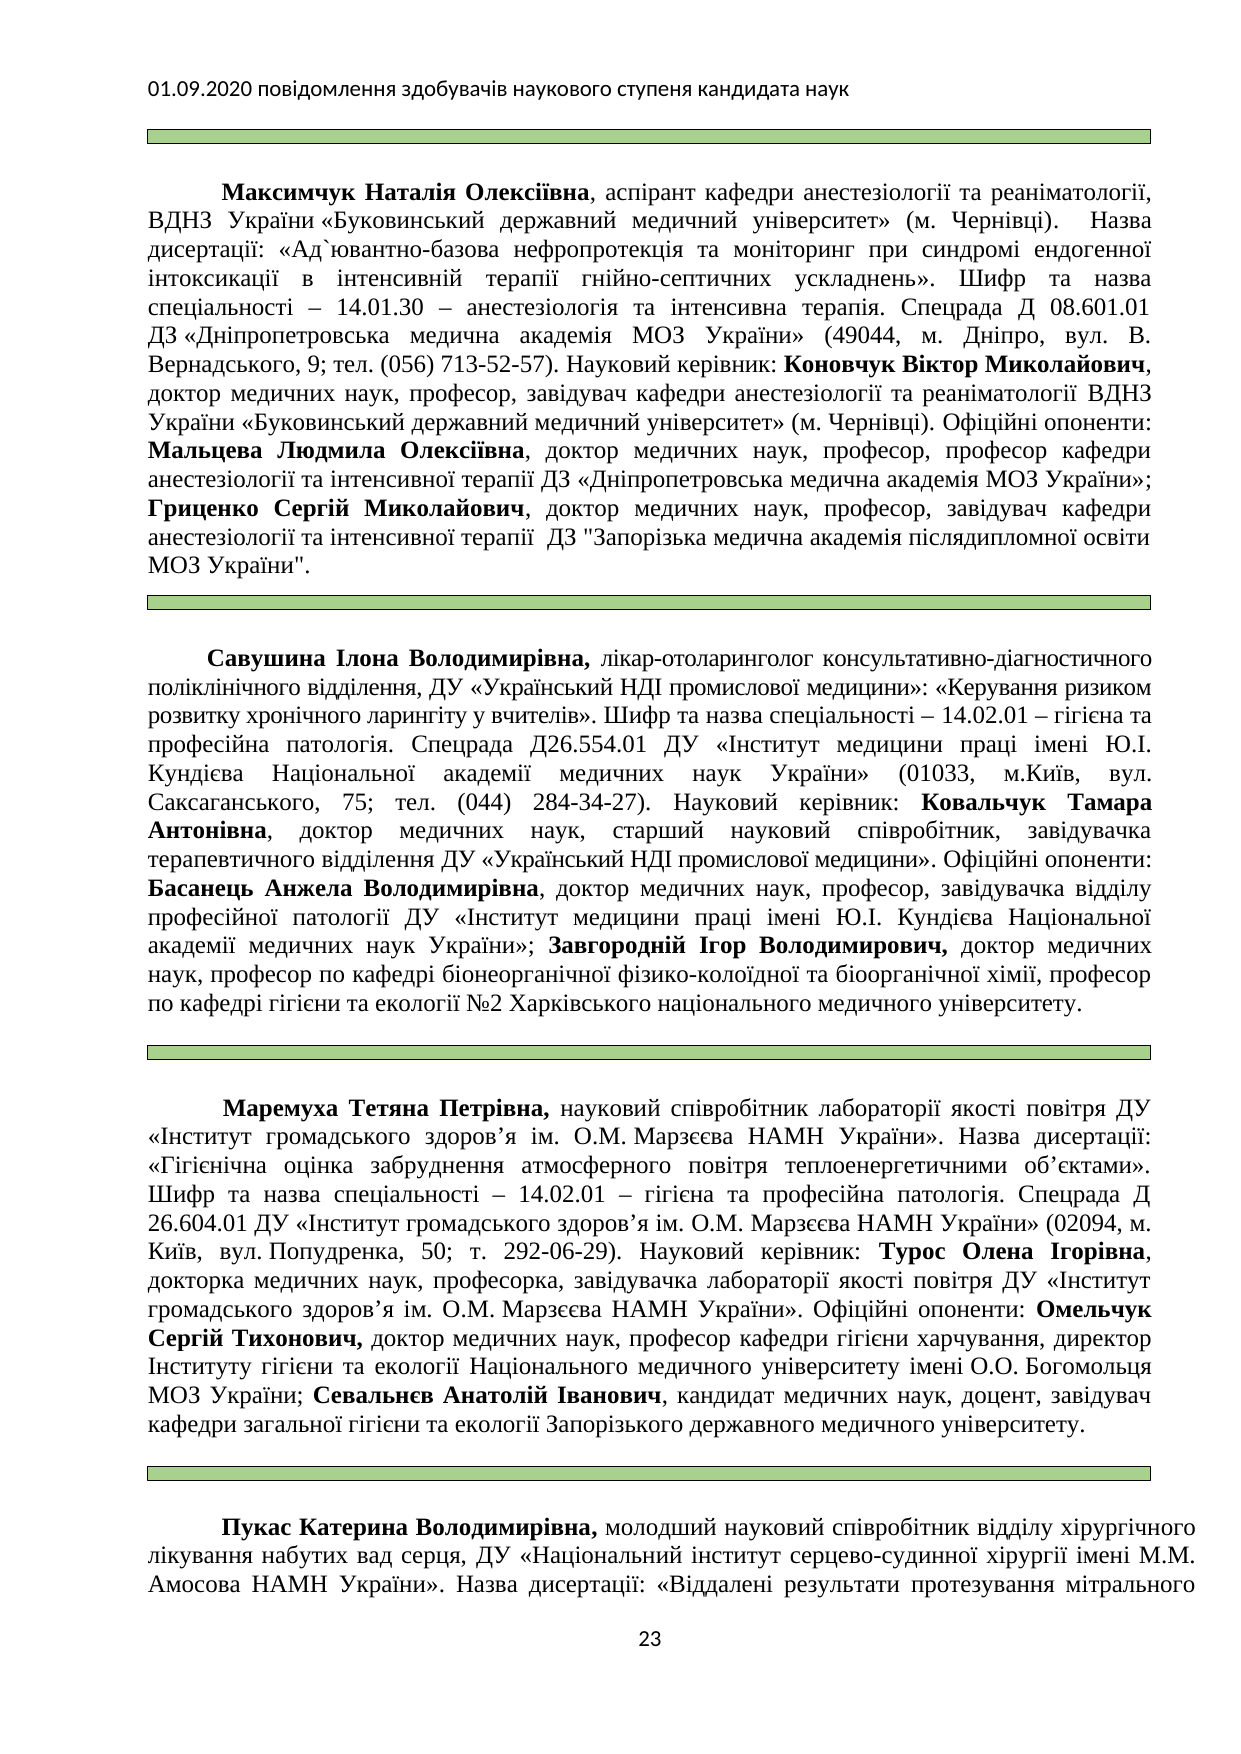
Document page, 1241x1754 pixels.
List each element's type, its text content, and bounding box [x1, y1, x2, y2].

text Максимчук Наталія Олексіївна, аспірант кафедри анестезіології та реаніматології, ВДНЗ України «Буковинський державний медичний університет» (м. Чернівці). Назва дисертації: «Ад`ювантно-базова нефропротекція та моніторинг при синдромі ендогенної інтоксикації в інтенсивній терапії гнійно-септичних ускладнень». Шифр та назва спеціальності – 14.01.30 – анестезіологія та інтенсивна терапія. Спецрада Д 08.601.01 ДЗ «Дніпропетровська медична академія МОЗ України» (49044, м. Дніпро, вул. В. Вернадського, 9; тел. (056) 713-52-57). Науковий керівник: Коновчук Віктор Миколайович, доктор медичних наук, професор, завідувач кафедри анестезіології та реаніматології ВДНЗ України «Буковинський державний медичний університет» (м. Чернівці). Офіційні опоненти: Мальцева Людмила Олексіївна, доктор медичних наук, професор, професор кафедри анестезіології та інтенсивної терапії ДЗ «Дніпропетровська медична академія МОЗ України»; Гриценко Сергій Миколайович, доктор медичних наук, професор, завідувач кафедри анестезіології та інтенсивної терапії ДЗ "Запорізька медична академія післядипломної освіти МОЗ України". [148, 177, 1152, 579]
text Маремуха Тетяна Петрівна, науковий співробітник лабораторії якості повітря ДУ «Інститут громадського здоров’я ім. О.М. Марзєєва НАМН України». Назва дисертації: «Гігієнічна оцінка забруднення атмосферного повітря теплоенергетичними об’єктами». Шифр та назва спеціальності – 14.02.01 – гігієна та професійна патологія. Спецрада Д 26.604.01 ДУ «Інститут громадського здоров’я ім. О.М. Марзєєва НАМН України» (. Київ, вул. Попудренка, 50; т. 292-06-29). Науковий керівник: Турос Олена Ігорівна, докторка медичних наук, професорка, завідувачка лабораторії якості повітря ДУ «Інститут громадського здоров’я ім. О.М. Марзєєва НАМН України». Офіційні опоненти: Омельчук Сергій Тихонович, доктор медичних наук, професор кафедри гігієни харчування, директор Інституту гігієни та екології Національного медичного університету імені О.О. Богомольця МОЗ України; Севальнєв Анатолій Іванович, кандидат медичних наук, доцент, завідувач кафедри загальної гігієни та екології Запорізького державного медичного університету. [148, 1093, 1152, 1438]
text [148, 1512, 1196, 1598]
text Савушина Ілона Володимирівна, лікар-отоларинголог консультативно-діагностичного поліклінічного відділення, ДУ «Український НДІ промислової медицини»: «Керування ризиком розвитку хронічного ларингіту у вчителів». Шифр та назва спеціальності – 14.02.01 – гігієна та професійна патологія. Спецрада Д26.554.01 ДУ «Інститут медицини праці імені Ю.І. Кундієва Національної академії медичних наук України» (.Київ, вул. Саксаганського, 75; тел. (044) 284-34-27). Науковий керівник: Ковальчук Тамара Антонівна, доктор медичних наук, старший науковий співробітник, завідувачка терапевтичного відділення ДУ «Український НДІ промислової медицини». Офіційні опоненти: Басанець Анжела Володимирівна, доктор медичних наук, професор, завідувачка відділу професійної патології ДУ «Інститут медицини праці імені Ю.І. Кундієва Національної академії медичних наук України»; Завгородній Ігор Володимирович, доктор медичних наук, професор по кафедрі біонеорганічної фізико-колоїдної та біоорганічної хімії, професор по кафедрі гігієни та екології №2 Харківського національного медичного університету. [148, 643, 1152, 1017]
